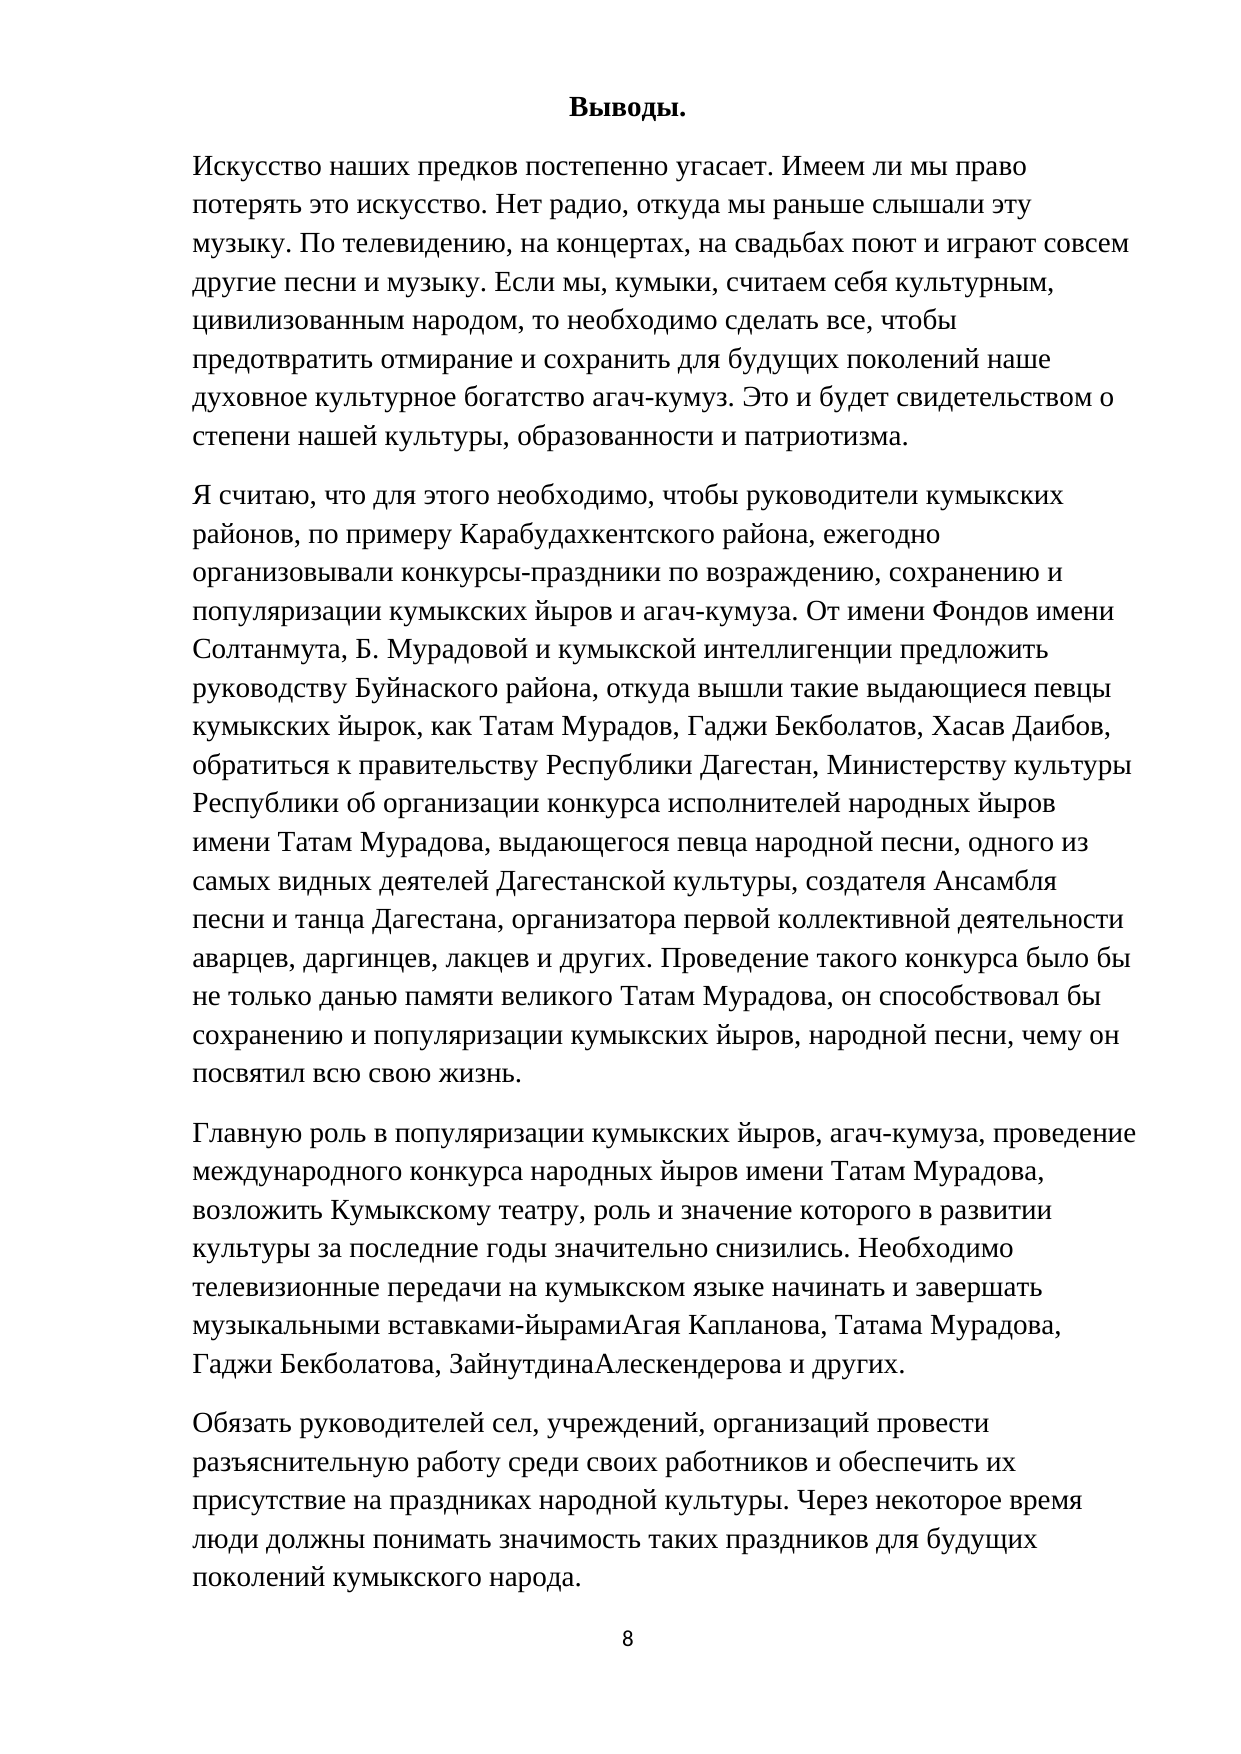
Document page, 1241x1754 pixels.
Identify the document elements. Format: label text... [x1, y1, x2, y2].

text Выводы. [118, 89, 1137, 122]
text Главную роль в популяризации кумыкских йыров, агач-кумуза, проведение международного конкурса народных йыров имени Татам Мурадова, возложить Кумыкскому театру, роль и значение которого в развитии культуры за последние годы значительно снизились. Необходимо телевизионные передачи на кумыкском языке начинать и завершать музыкальными вставками-йырамиАгая Капланова, Татама Мурадова, Гаджи Бекболатова, ЗайнутдинаАлескендерова и других. [192, 1115, 1137, 1379]
text Искусство наших предков постепенно угасает. Имеем ли мы право потерять это искусство. Нет радио, откуда мы раньше слышали эту музыку. По телевидению, на концертах, на свадьбах поют и играют совсем другие песни и музыку. Если мы, кумыки, считаем себя культурным, цивилизованным народом, то необходимо сделать все, чтобы предотвратить отмирание и сохранить для будущих поколений наше духовное культурное богатство агач-кумуз. Это и будет свидетельством о степени нашей культуры, образованности и патриотизма. [192, 148, 1137, 451]
text Я считаю, что для этого необходимо, чтобы руководители кумыкских районов, по примеру Карабудахкентского района, ежегодно организовывали конкурсы-праздники по возраждению, сохранению и популяризации кумыкских йыров и агач-кумуза. От имени Фондов имени Солтанмута, Б. Мурадовой и кумыкской интеллигенции предложить руководству Буйнаского района, откуда вышли такие выдающиеся певцы кумыкских йырок, как Татам Мурадов, Гаджи Бекболатов, Хасав Даибов, обратиться к правительству Республики Дагестан, Министерству культуры Республики об организации конкурса исполнителей народных йыров имени Татам Мурадова, выдающегося певца народной песни, одного из самых видных деятелей Дагестанской культуры, создателя Ансамбля песни и танца Дагестана, организатора первой коллективной деятельности аварцев, даргинцев, лакцев и других. Проведение такого конкурса было бы не только данью памяти великого Татам Мурадова, он способствовал бы сохранению и популяризации кумыкских йыров, народной песни, чему он посвятил всю свою жизнь. [192, 477, 1137, 1089]
text Обязать руководителей сел, учреждений, организаций провести разъяснительную работу среди своих работников и обеспечить их присутствие на праздниках народной культуры. Через некоторое время люди должны понимать значимость таких праздников для будущих поколений кумыкского народа. [192, 1405, 1137, 1593]
